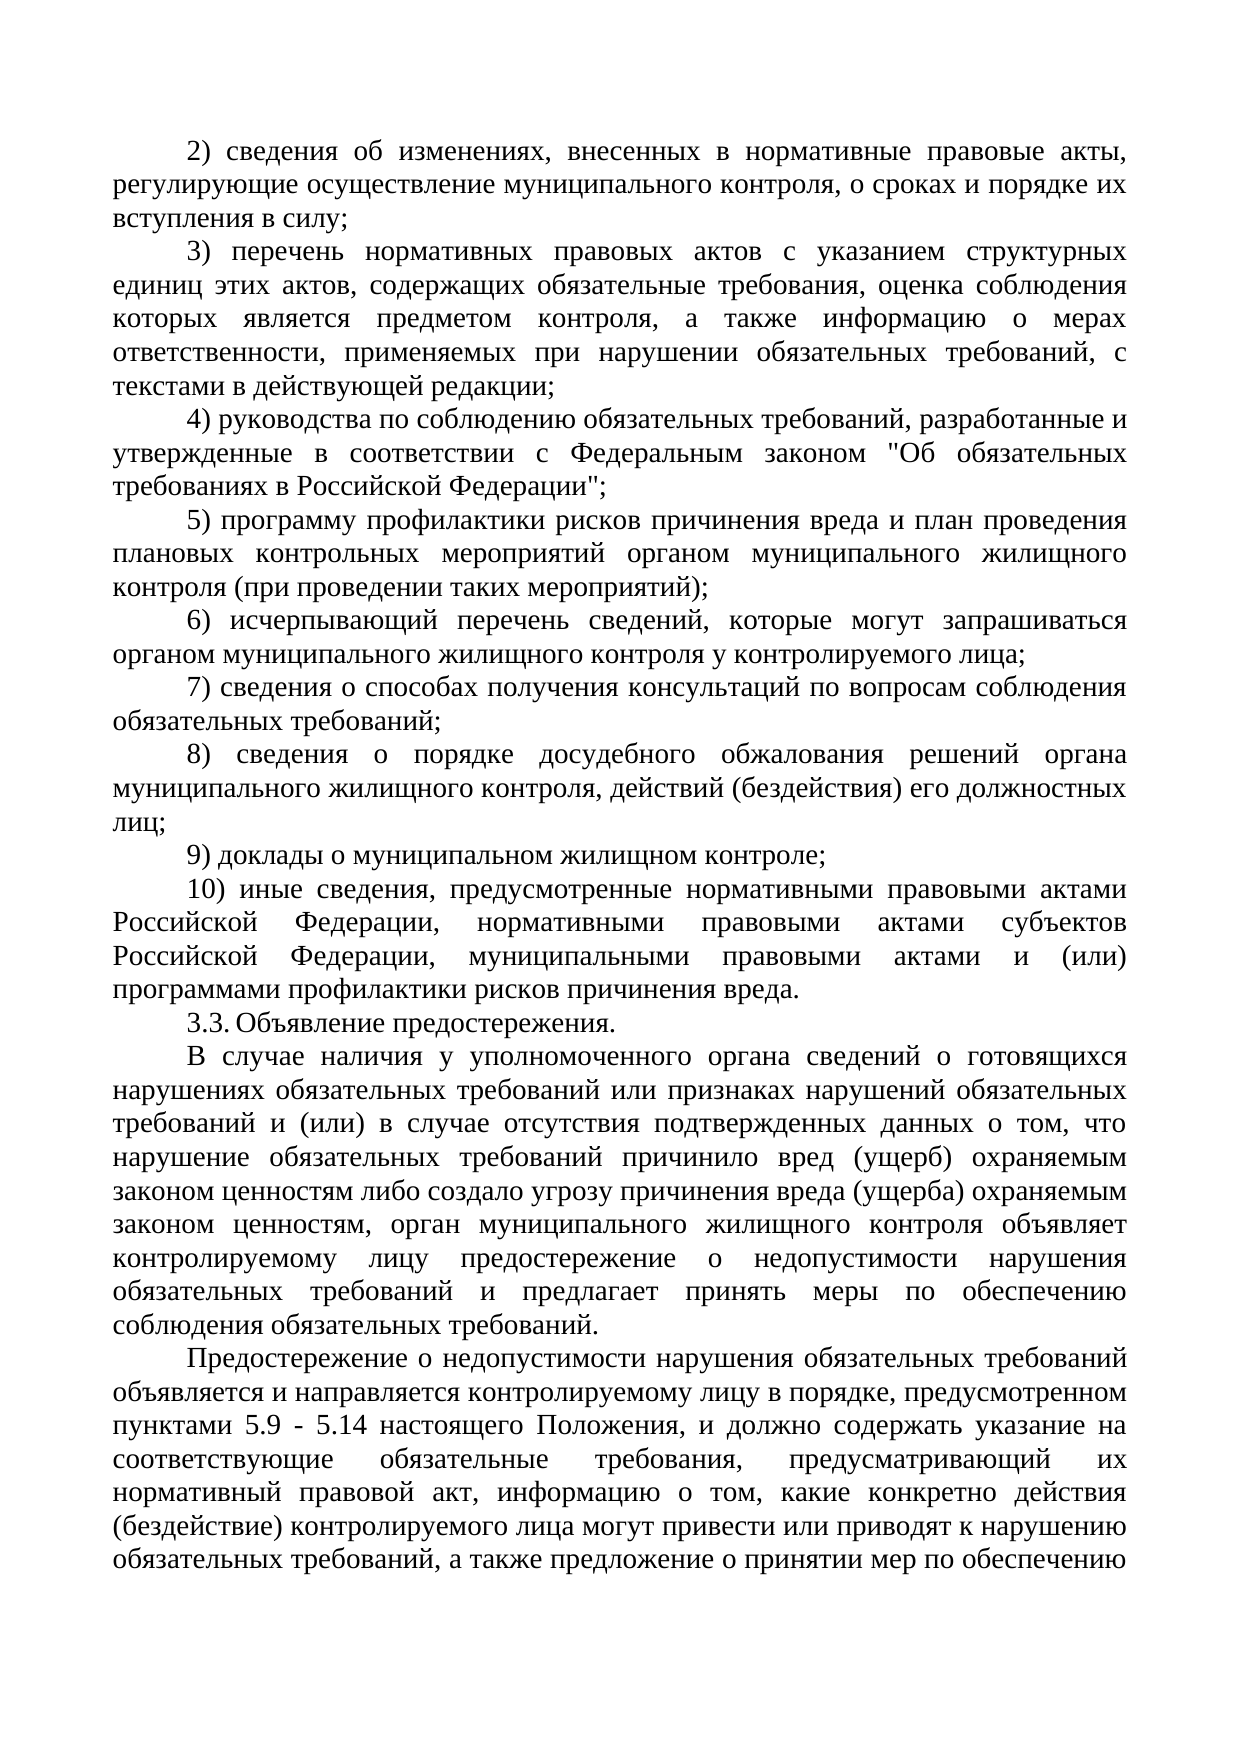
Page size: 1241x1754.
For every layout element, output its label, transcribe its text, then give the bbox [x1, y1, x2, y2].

text 10) иные сведения, предусмотренные нормативными правовыми актами Российской Федерации, нормативными правовыми актами субъектов Российской Федерации, муниципальными правовыми актами и (или) программами профилактики рисков причинения вреда. [112, 871, 1128, 1005]
text 8) сведения о порядке досудебного обжалования решений органа муниципального жилищного контроля, действий (бездействия) его должностных лиц; [112, 737, 1128, 837]
text В случае наличия у уполномоченного органа сведений о готовящихся нарушениях обязательных требований или признаках нарушений обязательных требований и (или) в случае отсутствия подтвержденных данных о том, что нарушение обязательных требований причинило вред (ущерб) охраняемым законом ценностям либо создало угрозу причинения вреда (ущерба) охраняемым законом ценностям, орган муниципального жилищного контроля объявляет контролируемому лицу предостережение о недопустимости нарушения обязательных требований и предлагает принять меры по обеспечению соблюдения обязательных требований. [112, 1038, 1128, 1340]
text 7) сведения о способах получения консультаций по вопросам соблюдения обязательных требований; [112, 669, 1128, 737]
text 4) руководства по соблюдению обязательных требований, разработанные и утвержденные в соответствии с Федеральным законом "Об обязательных требованиях в Российской Федерации"; [112, 401, 1128, 502]
text 3.3. Объявление предостережения. [112, 1005, 1128, 1038]
text 9) доклады о муниципальном жилищном контроле; [112, 837, 1128, 871]
text 3) перечень нормативных правовых актов с указанием структурных единиц этих актов, содержащих обязательные требования, оценка соблюдения которых является предметом контроля, а также информацию о мерах ответственности, применяемых при нарушении обязательных требований, с текстами в действующей редакции; [112, 233, 1128, 401]
text 5) программу профилактики рисков причинения вреда и план проведения плановых контрольных мероприятий органом муниципального жилищного контроля (при проведении таких мероприятий); [112, 502, 1128, 602]
text 2) сведения об изменениях, внесенных в нормативные правовые акты, регулирующие осуществление муниципального контроля, о сроках и порядке их вступления в силу; [112, 133, 1128, 233]
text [112, 1340, 1128, 1575]
text 6) исчерпывающий перечень сведений, которые могут запрашиваться органом муниципального жилищного контроля у контролируемого лица; [112, 602, 1128, 669]
